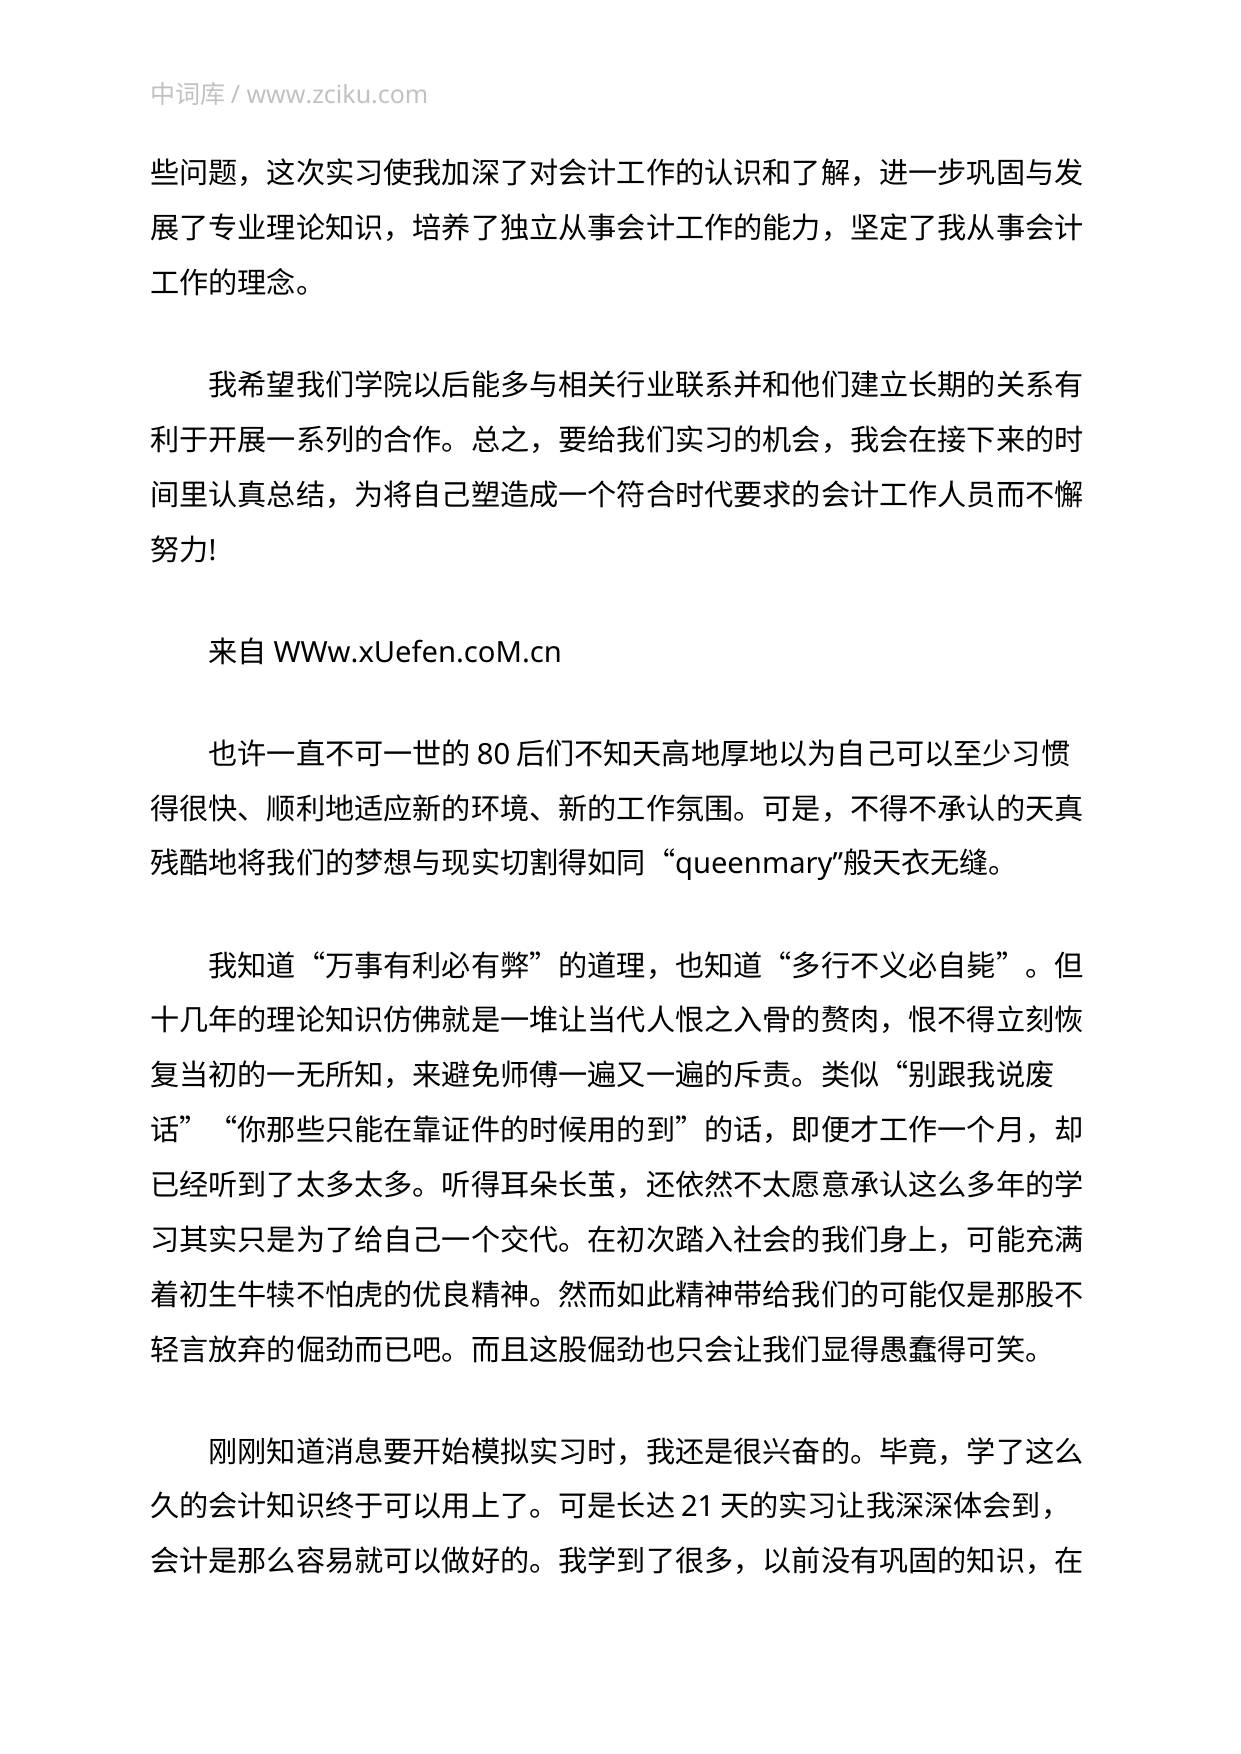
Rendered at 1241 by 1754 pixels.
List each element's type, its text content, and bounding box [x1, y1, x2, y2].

text 我知道“万事有利必有弊”的道理，也知道“多行不义必自毙”。但十几年的理论知识仿佛就是一堆让当代人恨之入骨的赘肉，恨不得立刻恢复当初的一无所知，来避免师傅一遍又一遍的斥责。类似“别跟我说废话”“你那些只能在靠证件的时候用的到”的话，即便才工作一个月，却已经听到了太多太多。听得耳朵长茧，还依然不太愿意承认这么多年的学习其实只是为了给自己一个交代。在初次踏入社会的我们身上，可能充满着初生牛犊不怕虎的优良精神。然而如此精神带给我们的可能仅是那股不轻言放弃的倔劲而已吧。而且这股倔劲也只会让我们显得愚蠢得可笑。 [150, 942, 1090, 1369]
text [150, 150, 1090, 302]
text 我希望我们学院以后能多与相关行业联系并和他们建立长期的关系有利于开展一系列的合作。总之，要给我们实习的机会，我会在接下来的时间里认真总结，为将自己塑造成一个符合时代要求的会计工作人员而不懈努力! [150, 362, 1090, 569]
text 来自 WWw.xUefen.coM.cn [150, 628, 1090, 671]
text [150, 1428, 1090, 1580]
text 也许一直不可一世的80后们不知天高地厚地以为自己可以至少习惯得很快、顺利地适应新的环境、新的工作氛围。可是，不得不承认的天真残酷地将我们的梦想与现实切割得如同“queenmary”般天衣无缝。 [150, 730, 1090, 882]
